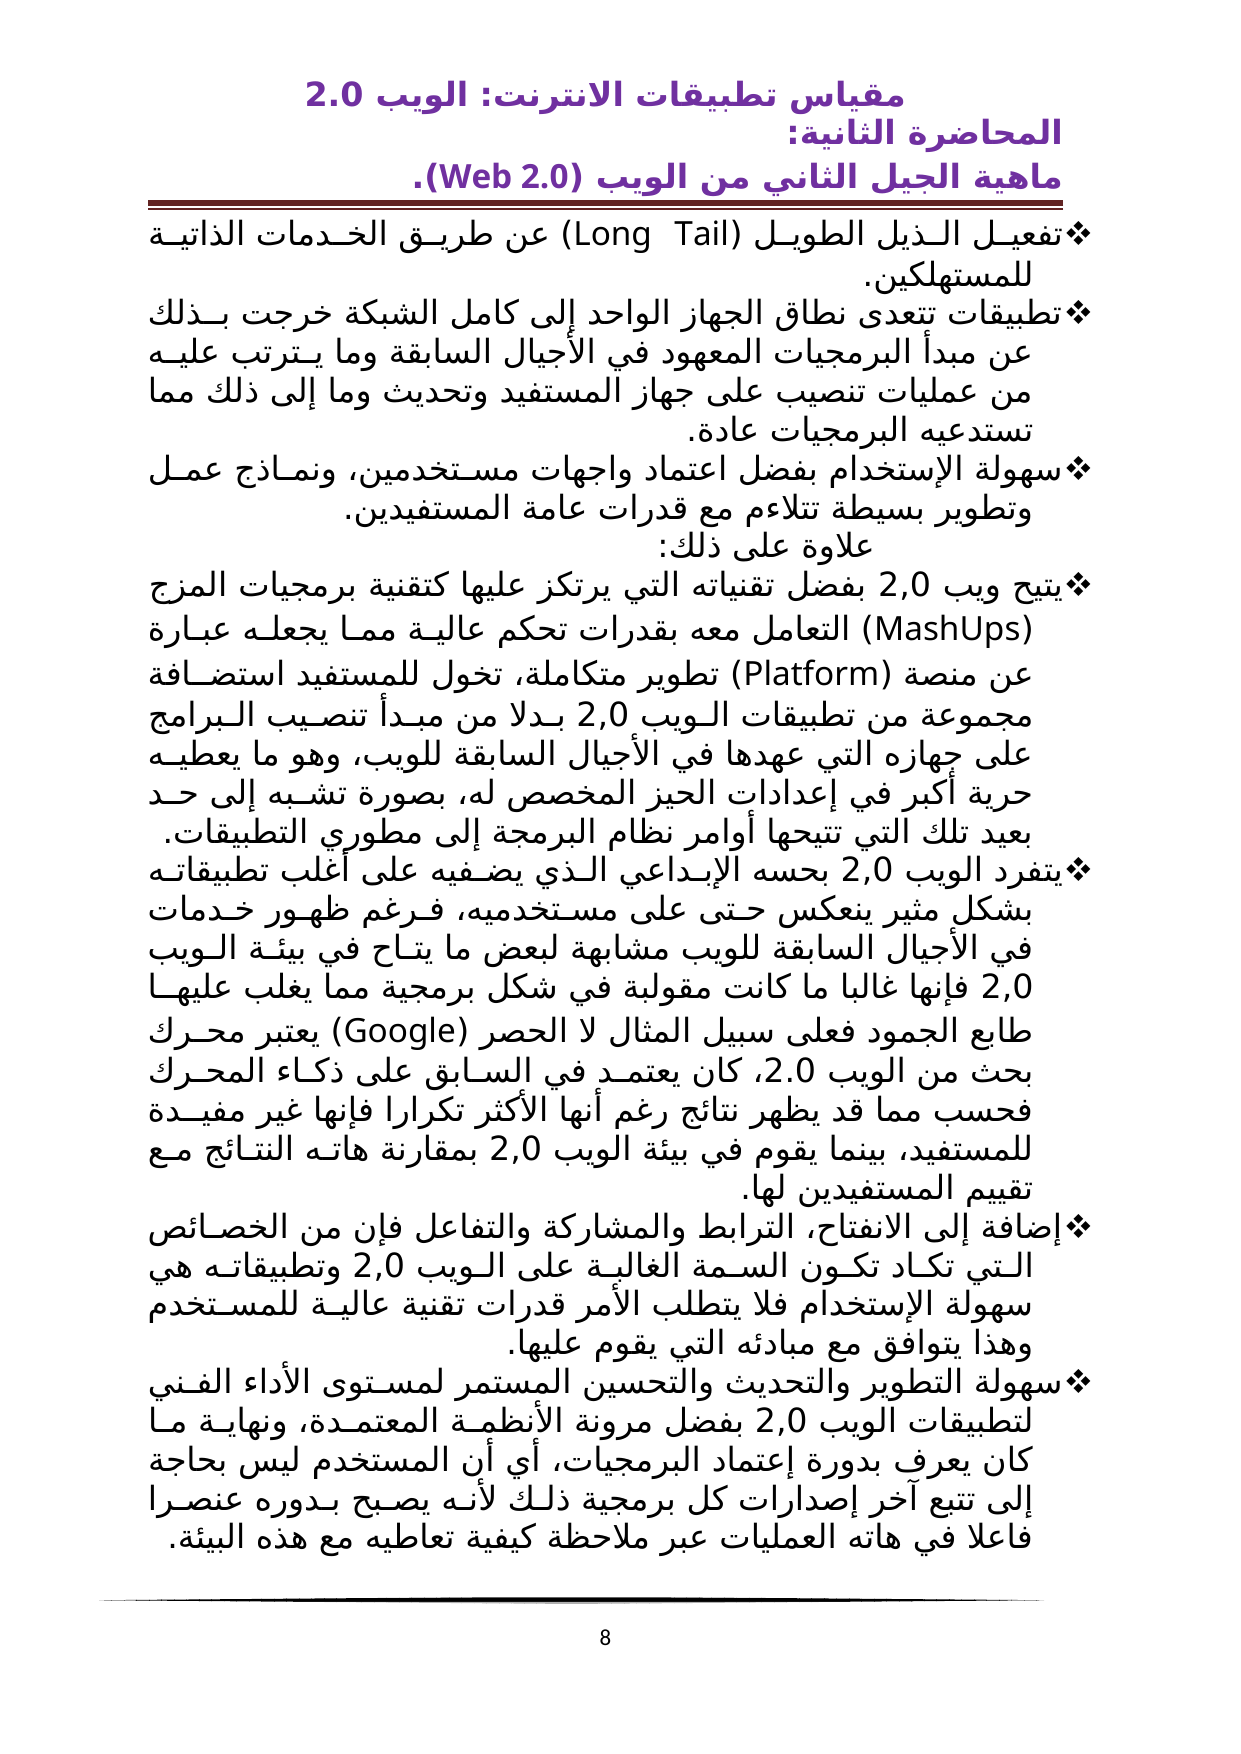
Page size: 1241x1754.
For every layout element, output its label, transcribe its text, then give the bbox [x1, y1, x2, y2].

list يتيح ويب 2,0 بفضل تقنياته التي يرتكز عليها كتقنية برمجيات المزج (MashUps) التعامل معه بقدرات تحكم عالية مما يجعله عبارة عن منصة (Platform) تطوير متكاملة، تخول للمستفيد استضافة مجموعة من تطبيقات الويب 2,0 بدلا من مبدأ تنصيب البرامج على جهازه التي عهدها في الأجيال السابقة للويب، وهو ما يعطيه حرية أكبر في إعدادات الحيز المخصص له، بصورة تشبه إلى حد بعيد تلك التي تتيحها أوامر نظام البرمجة إلى مطوري التطبيقات. [148, 566, 1063, 851]
picture [99, 1596, 1045, 1604]
list إضافة إلى الانفتاح، الترابط والمشاركة والتفاعل فإن من الخصائص التي تكاد تكون السمة الغالبة على الويب 2,0 وتطبيقاته هي سهولة الإستخدام فلا يتطلب الأمر قدرات تقنية عالية للمستخدم وهذا يتوافق مع مبادئه التي يقوم عليها. [148, 1207, 1063, 1363]
list يتفرد الويب 2,0 بحسه الإبداعي الذي يضفيه على أغلب تطبيقاته بشكل مثير ينعكس حتى على مستخدميه، فرغم ظهور خدمات في الأجيال السابقة للويب مشابهة لبعض ما يتاح في بيئة الويب 2,0 فإنها غالبا ما كانت مقولبة في شكل برمجية مما يغلب عليها طابع الجمود فعلى سبيل المثال لا الحصر (Google) يعتبر محرك بحث من الويب 2.0، كان يعتمد في السابق على ذكاء المحرك فحسب مما قد يظهر نتائج رغم أنها الأكثر تكرارا فإنها غير مفيدة للمستفيد، بينما يقوم في بيئة الويب 2,0 بمقارنة هاته النتائج مع تقييم المستفيدين لها. [148, 851, 1063, 1207]
text علاوة على ذلك: [148, 527, 1034, 566]
list سهولة الإستخدام بفضل اعتماد واجهات مستخدمين، ونماذج عمل وتطوير بسيطة تتلاءم مع قدرات عامة المستفيدين. [148, 449, 1063, 527]
list تطبيقات تتعدى نطاق الجهاز الواحد إلى كامل الشبكة خرجت بذلك عن مبدأ البرمجيات المعهود في الأجيال السابقة وما يترتب عليه من عمليات تنصيب على جهاز المستفيد وتحديث وما إلى ذلك مما تستدعيه البرمجيات عادة. [148, 294, 1063, 449]
list سهولة التطوير والتحديث والتحسين المستمر لمستوى الأداء الفني لتطبيقات الويب 2,0 بفضل مرونة الأنظمة المعتمدة، ونهاية ما كان يعرف بدورة إعتماد البرمجيات، أي أن المستخدم ليس بحاجة إلى تتبع آخر إصدارات كل برمجية ذلك لأنه يصبح بدوره عنصرا فاعلا في هاته العمليات عبر ملاحظة كيفية تعاطيه مع هذه البيئة. [148, 1363, 1063, 1557]
list تفعيل الذيل الطويل (Long Tail) عن طريق الخدمات الذاتية للمستهلكين. [148, 210, 1063, 294]
